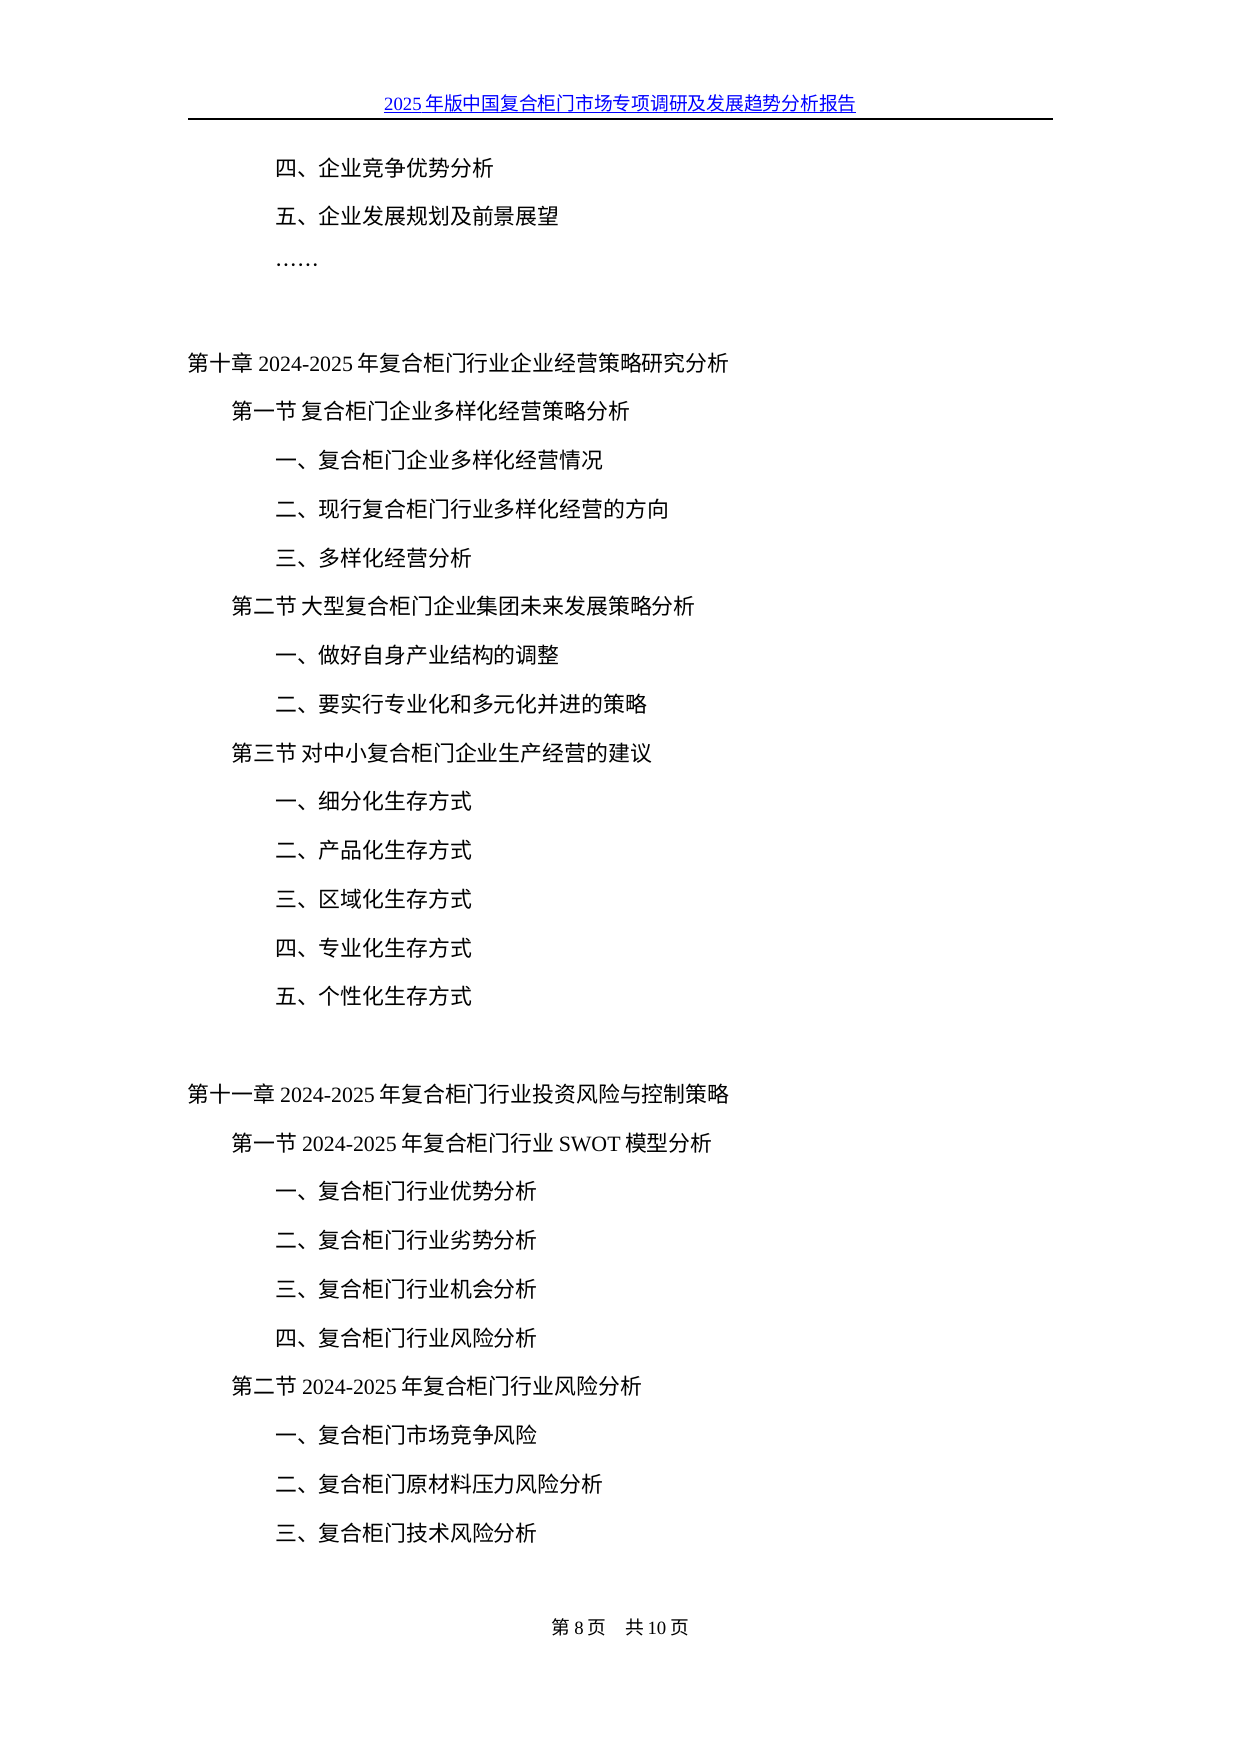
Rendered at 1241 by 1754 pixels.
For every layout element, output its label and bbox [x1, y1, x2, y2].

text [187, 150, 1053, 1548]
